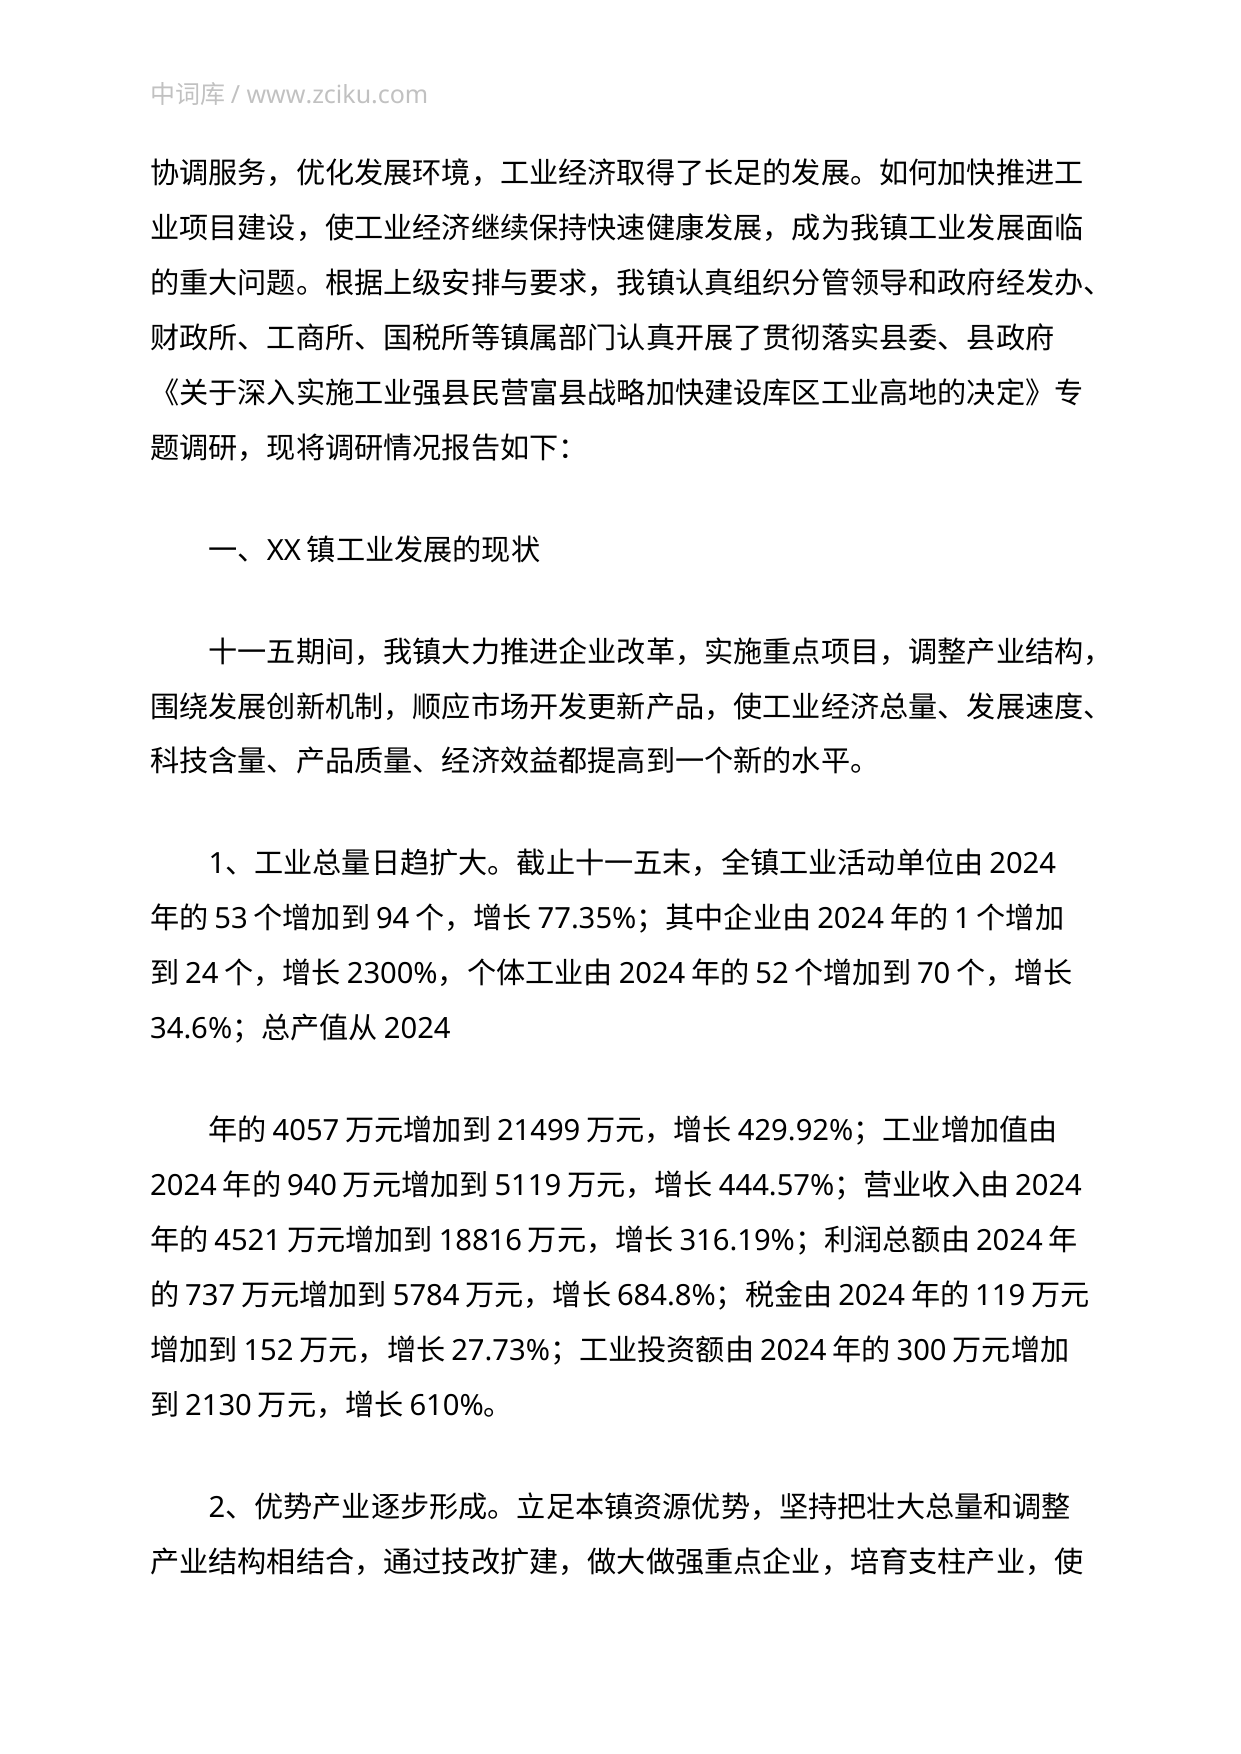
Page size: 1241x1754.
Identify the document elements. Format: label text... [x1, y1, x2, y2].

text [150, 1484, 1090, 1581]
text 年的4057万元增加到21499万元，增长429.92%；工业增加值由2024年的940万元增加到5119万元，增长444.57%；营业收入由2024年的4521万元增加到18816万元，增长316.19%；利润总额由2024年的737万元增加到5784万元，增长684.8%；税金由2024年的119万元增加到152万元，增长27.73%；工业投资额由2024年的300万元增加到2130万元，增长610%。 [150, 1107, 1090, 1424]
text 十一五期间，我镇大力推进企业改革，实施重点项目，调整产业结构，围绕发展创新机制，顺应市场开发更新产品，使工业经济总量、发展速度、科技含量、产品质量、经济效益都提高到一个新的水平。 [150, 628, 1090, 780]
text 1、工业总量日趋扩大。截止十一五末，全镇工业活动单位由2024年的53个增加到94个，增长77.35%；其中企业由2024年的1个增加到24个，增长2300%，个体工业由2024年的52个增加到70个，增长34.6%；总产值从2024 [150, 840, 1090, 1047]
text 一、XX镇工业发展的现状 [150, 526, 1090, 569]
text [150, 150, 1090, 467]
